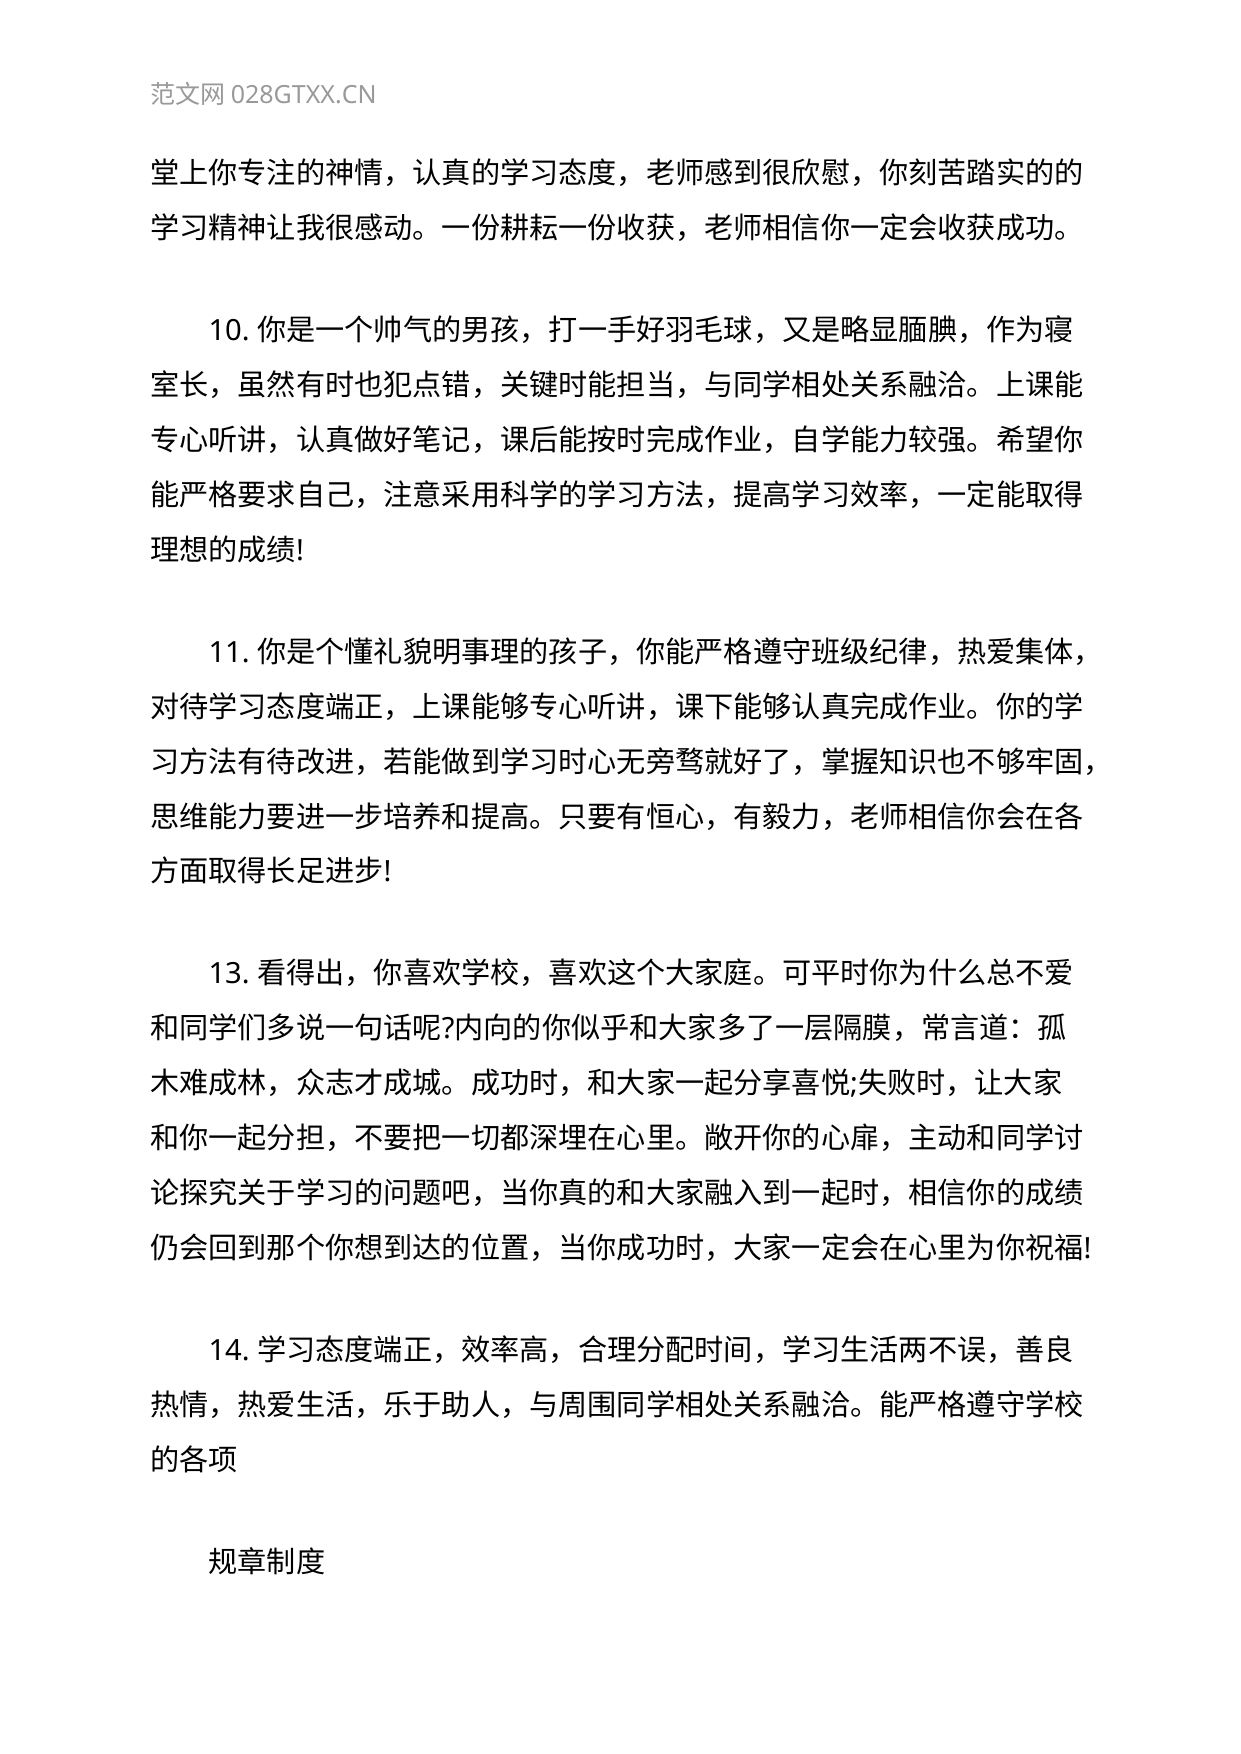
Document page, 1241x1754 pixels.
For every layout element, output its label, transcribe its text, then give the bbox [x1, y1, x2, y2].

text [150, 150, 1090, 247]
text 10. 你是一个帅气的男孩，打一手好羽毛球，又是略显腼腆，作为寝室长，虽然有时也犯点错，关键时能担当，与同学相处关系融洽。上课能专心听讲，认真做好笔记，课后能按时完成作业，自学能力较强。希望你能严格要求自己，注意采用科学的学习方法，提高学习效率，一定能取得理想的成绩! [150, 307, 1090, 569]
text 规章制度 [150, 1538, 1090, 1581]
text 11. 你是个懂礼貌明事理的孩子，你能严格遵守班级纪律，热爱集体，对待学习态度端正，上课能够专心听讲，课下能够认真完成作业。你的学习方法有待改进，若能做到学习时心无旁骛就好了，掌握知识也不够牢固，思维能力要进一步培养和提高。只要有恒心，有毅力，老师相信你会在各方面取得长足进步! [150, 628, 1090, 890]
text 13. 看得出，你喜欢学校，喜欢这个大家庭。可平时你为什么总不爱和同学们多说一句话呢?内向的你似乎和大家多了一层隔膜，常言道：孤木难成林，众志才成城。成功时，和大家一起分享喜悦;失败时，让大家和你一起分担，不要把一切都深埋在心里。敞开你的心扉，主动和同学讨论探究关于学习的问题吧，当你真的和大家融入到一起时，相信你的成绩仍会回到那个你想到达的位置，当你成功时，大家一定会在心里为你祝福! [150, 950, 1090, 1267]
text 14. 学习态度端正，效率高，合理分配时间，学习生活两不误，善良热情，热爱生活，乐于助人，与周围同学相处关系融洽。能严格遵守学校的各项 [150, 1327, 1090, 1479]
